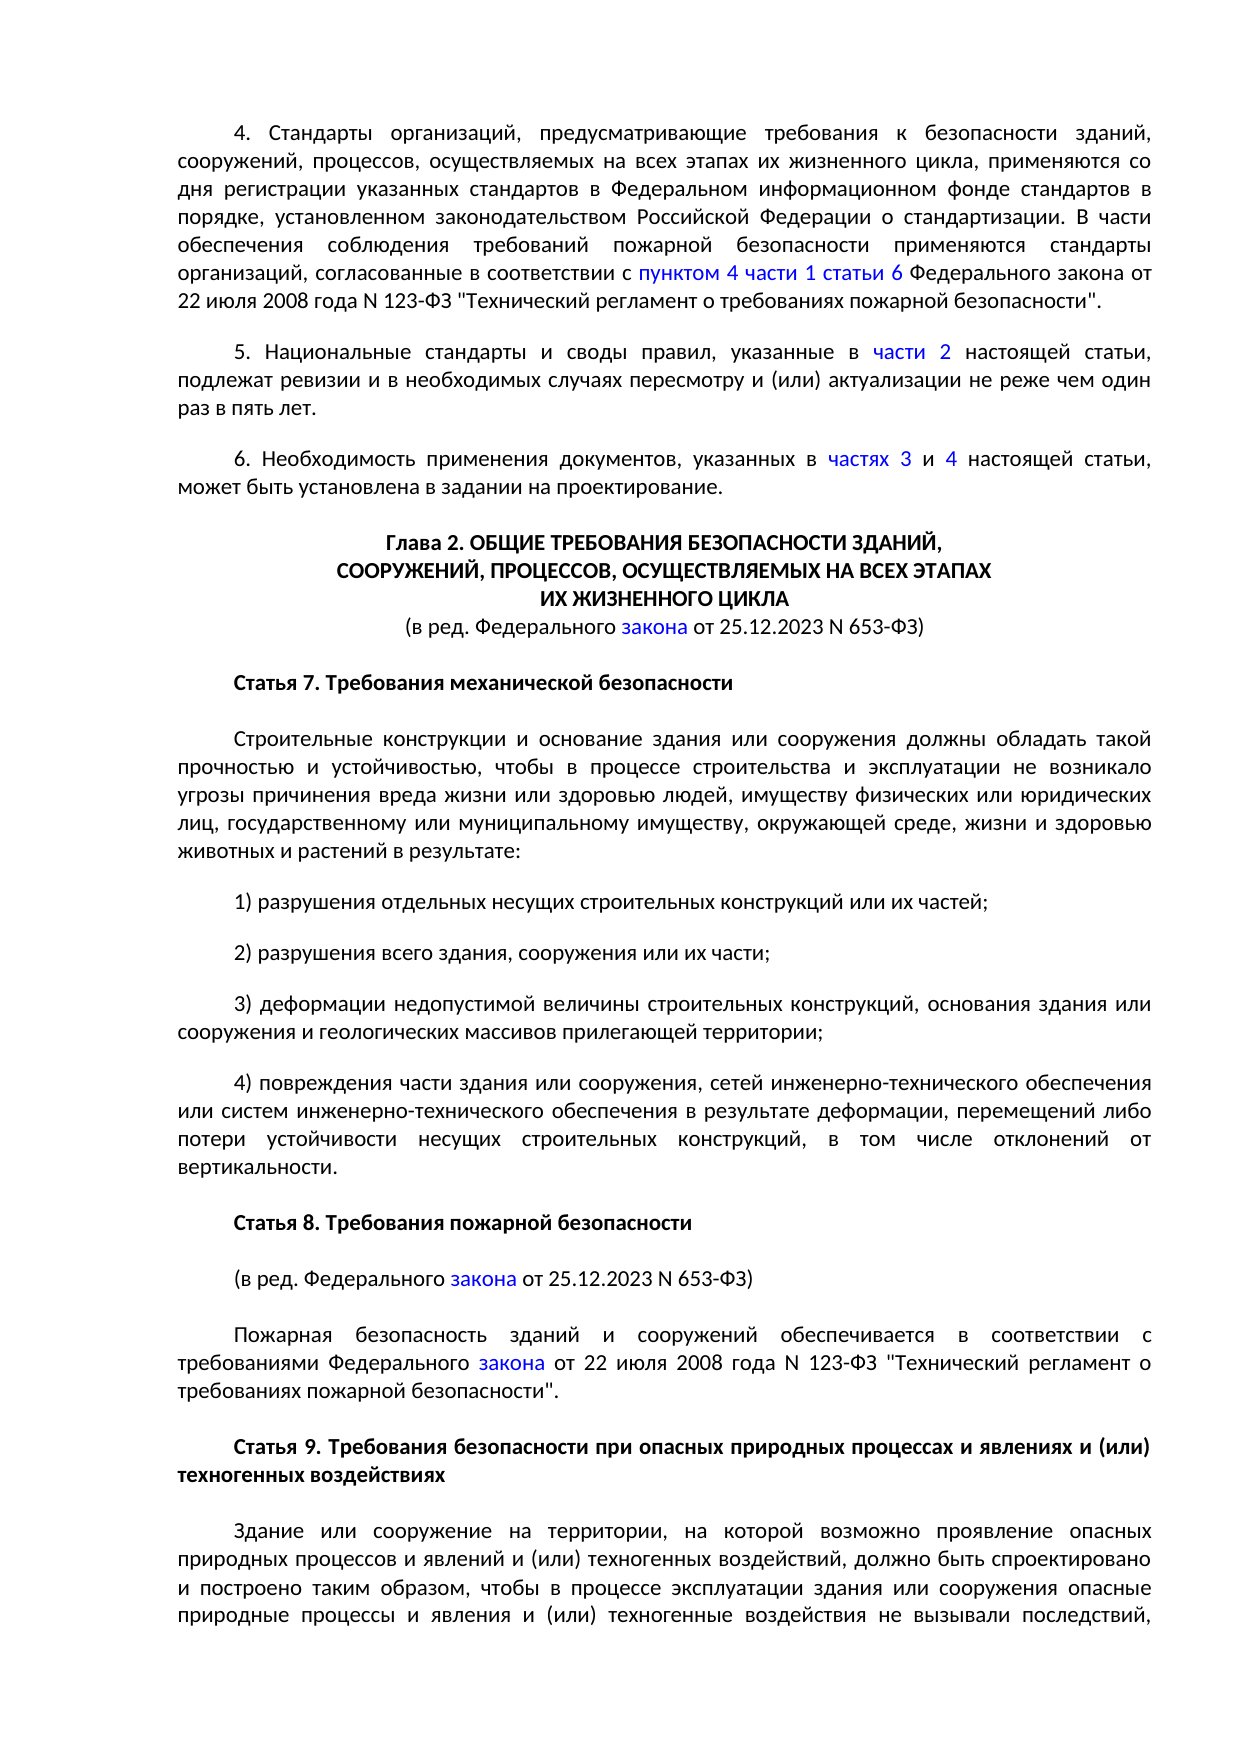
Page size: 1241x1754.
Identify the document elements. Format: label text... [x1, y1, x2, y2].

title ИХ ЖИЗНЕННОГО ЦИКЛА [177, 584, 1152, 612]
text 3) деформации недопустимой величины строительных конструкций, основания здания или сооружения и геологических массивов прилегающей территории; [177, 989, 1152, 1045]
title СООРУЖЕНИЙ, ПРОЦЕССОВ, ОСУЩЕСТВЛЯЕМЫХ НА ВСЕХ ЭТАПАХ [177, 556, 1152, 584]
text 5. Национальные стандарты и своды правил, указанные в части 2 настоящей статьи, подлежат ревизии и в необходимых случаях пересмотру и (или) актуализации не реже чем один раз в пять лет. [177, 337, 1152, 421]
text 4. Стандарты организаций, предусматривающие требования к безопасности зданий, сооружений, процессов, осуществляемых на всех этапах их жизненного цикла, применяются со дня регистрации указанных стандартов в Федеральном информационном фонде стандартов в порядке, установленном законодательством Российской Федерации о стандартизации. В части обеспечения соблюдения требований пожарной безопасности применяются стандарты организаций, согласованные в соответствии с пунктом 4 части 1 статьи 6 Федерального закона от 22 июля 2008 года N 123-ФЗ "Технический регламент о требованиях пожарной безопасности". [177, 118, 1152, 314]
text Пожарная безопасность зданий и сооружений обеспечивается в соответствии с требованиями Федерального закона от 22 июля 2008 года N 123-ФЗ "Технический регламент о требованиях пожарной безопасности". [177, 1320, 1152, 1404]
text (в ред. Федерального закона от 25.12.2023 N 653-ФЗ) [177, 612, 1152, 640]
title Глава 2. ОБЩИЕ ТРЕБОВАНИЯ БЕЗОПАСНОСТИ ЗДАНИЙ, [177, 528, 1152, 556]
text 4) повреждения части здания или сооружения, сетей инженерно-технического обеспечения или систем инженерно-технического обеспечения в результате деформации, перемещений либо потери устойчивости несущих строительных конструкций, в том числе отклонений от вертикальности. [177, 1068, 1152, 1180]
text 6. Необходимость применения документов, указанных в частях 3 и 4 настоящей статьи, может быть установлена в задании на проектирование. [177, 444, 1152, 500]
text (в ред. Федерального закона от 25.12.2023 N 653-ФЗ) [177, 1264, 1152, 1292]
text Строительные конструкции и основание здания или сооружения должны обладать такой прочностью и устойчивостью, чтобы в процессе строительства и эксплуатации не возникало угрозы причинения вреда жизни или здоровью людей, имуществу физических или юридических лиц, государственному или муниципальному имуществу, окружающей среде, жизни и здоровью животных и растений в результате: [177, 724, 1152, 864]
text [177, 1517, 1152, 1629]
title Статья 8. Требования пожарной безопасности [177, 1208, 1152, 1236]
title Статья 9. Требования безопасности при опасных природных процессах и явлениях и (или) техногенных воздействиях [177, 1432, 1152, 1488]
text 1) разрушения отдельных несущих строительных конструкций или их частей; [177, 887, 1152, 915]
title Статья 7. Требования механической безопасности [177, 668, 1152, 696]
text 2) разрушения всего здания, сооружения или их части; [177, 938, 1152, 966]
